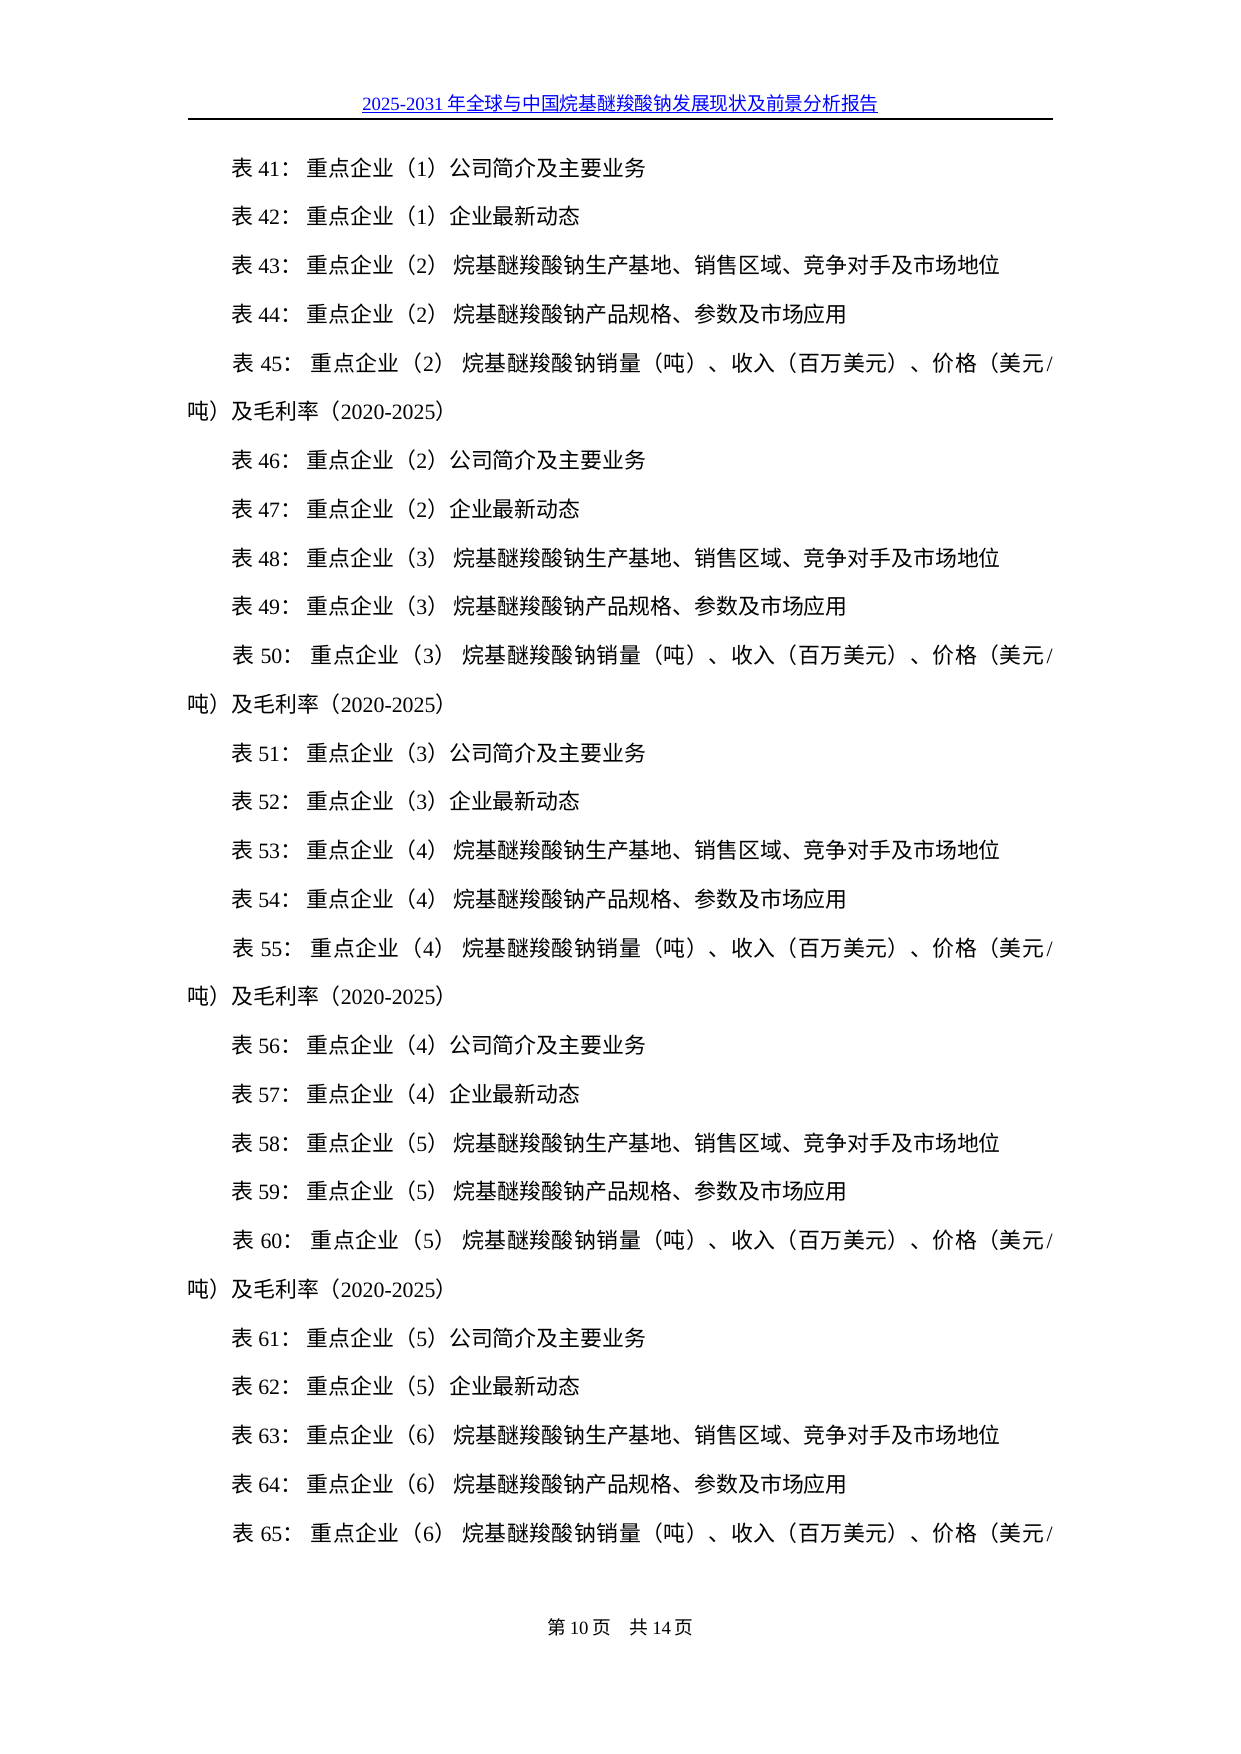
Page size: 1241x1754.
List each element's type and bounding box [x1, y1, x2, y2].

text [187, 150, 1053, 1548]
